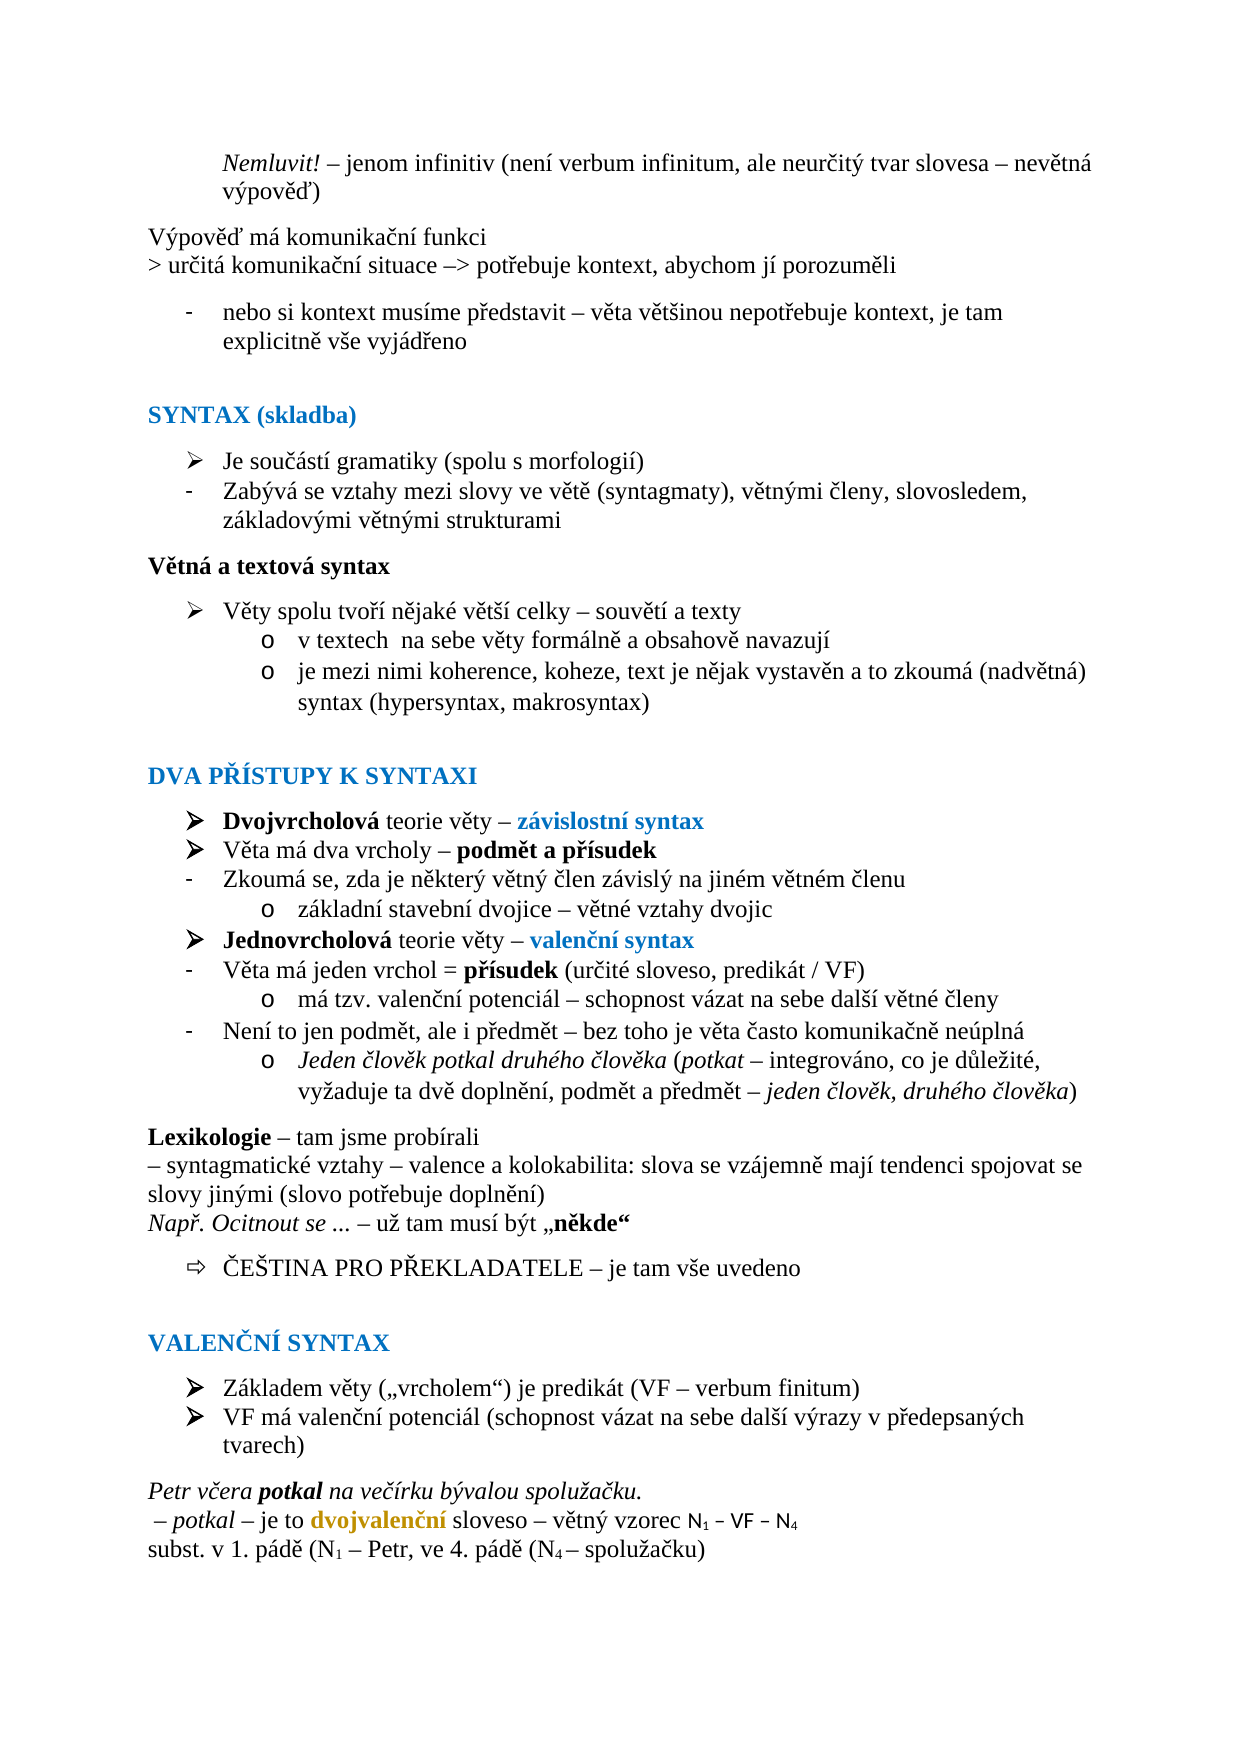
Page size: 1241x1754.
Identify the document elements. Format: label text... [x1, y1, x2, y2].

list Jednovrcholová teorie věty – valenční syntax [185, 925, 1093, 954]
list má tzv. valenční potenciál – schopnost vázat na sebe další větné členy [260, 984, 1093, 1015]
list Je součástí gramatiky (spolu s morfologií) [185, 446, 1093, 475]
text SYNTAX (skladba) [148, 401, 1093, 429]
list základní stavební dvojice – větné vztahy dvojic [260, 894, 1093, 925]
text Lexikologie – tam jsme probírali [148, 1122, 1093, 1151]
list v textech na sebe věty formálně a obsahově navazují [260, 625, 1093, 656]
list nebo si kontext musíme představit – věta většinou nepotřebuje kontext, je tam explicitně vše vyjádřeno [185, 296, 1093, 355]
text Petr včera potkal na večírku bývalou spolužačku. [148, 1476, 1093, 1505]
text VALENČNÍ SYNTAX [148, 1328, 1093, 1356]
text Výpověď má komunikační funkci [148, 222, 1093, 251]
list Základem věty („vrcholem“) je predikát (VF – verbum finitum) [185, 1373, 1093, 1402]
list VF má valenční potenciál (schopnost vázat na sebe další výrazy v předepsaných tvarech) [185, 1402, 1093, 1459]
text Větná a textová syntax [148, 551, 1093, 579]
list Věta má dva vrcholy – podmět a přísudek [185, 835, 1093, 864]
list ČEŠTINA PRO PŘEKLADATELE – je tam vše uvedeno [185, 1253, 1093, 1282]
text – syntagmatické vztahy – valence a kolokabilita: slova se vzájemně mají tendenci spojovat se slovy jinými (slovo potřebuje doplnění) [148, 1151, 1093, 1208]
text DVA PŘÍSTUPY K SYNTAXI [148, 761, 1093, 789]
list Zabývá se vztahy mezi slovy ve větě (syntagmaty), větnými členy, slovosledem, základovými větnými strukturami [185, 475, 1093, 534]
text – potkal – je to dvojvalenční sloveso – větný vzorec N1 – VF – N4 [148, 1505, 1093, 1534]
list Věta má jeden vrchol = přísudek (určité sloveso, predikát / VF) [185, 954, 1093, 984]
text subst. v 1. pádě (N1 – Petr, ve 4. pádě (N4 – spolužačku) [148, 1534, 1093, 1563]
text > určitá komunikační situace –> potřebuje kontext, abychom jí porozuměli [148, 251, 1093, 279]
list Není to jen podmět, ale i předmět – bez toho je věta často komunikačně neúplná [185, 1015, 1093, 1046]
list Zkoumá se, zda je některý větný člen závislý na jiném větném členu [185, 864, 1093, 894]
list Dvojvrcholová teorie věty – závislostní syntax [185, 806, 1093, 835]
list je mezi nimi koherence, koheze, text je nějak vystavěn a to zkoumá (nadvětná) syntax (hypersyntax, makrosyntax) [260, 656, 1093, 715]
list Nemluvit! – jenom infinitiv (není verbum infinitum, ale neurčitý tvar slovesa – nevětná výpověď) [222, 148, 1093, 205]
text Např. Ocitnout se ... – už tam musí být „někde“ [148, 1208, 1093, 1237]
list Jeden člověk potkal druhého člověka (potkat – integrováno, co je důležité, vyžaduje ta dvě doplnění, podmět a předmět – jeden člověk, druhého člověka) [260, 1046, 1093, 1105]
list Věty spolu tvoří nějaké větší celky – souvětí a texty [185, 596, 1093, 625]
